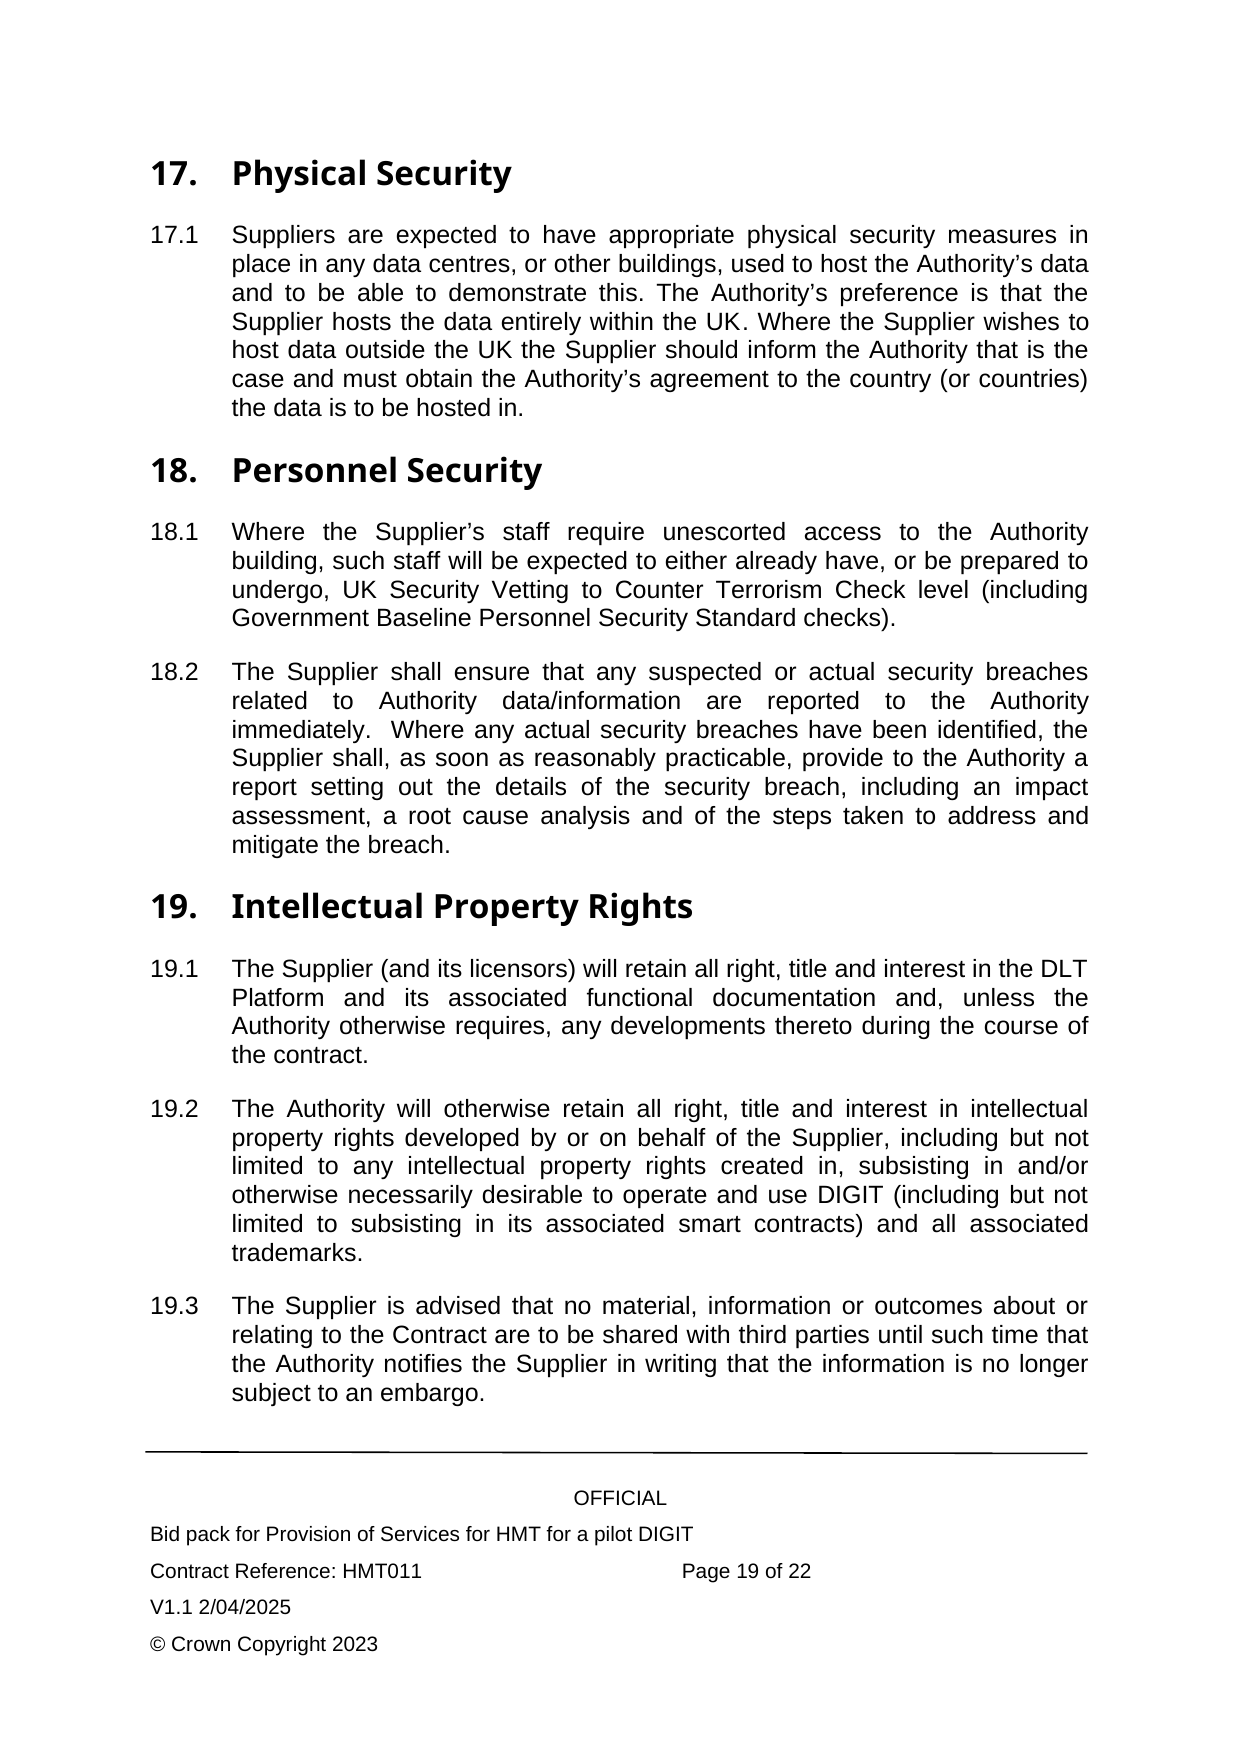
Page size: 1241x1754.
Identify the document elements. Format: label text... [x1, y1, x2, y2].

subtitle The Supplier is advised that no material, information or outcomes about or relating to the Contract are to be shared with third parties until such time that the Authority notifies the Supplier in writing that the information is no longer subject to an embargo. [150, 1291, 1090, 1406]
subtitle The Supplier (and its licensors) will retain all right, title and interest in the DLT Platform and its associated functional documentation and, unless the Authority otherwise requires, any developments thereto during the course of the contract. [150, 954, 1090, 1069]
subtitle The Authority will otherwise retain all right, title and interest in intellectual property rights developed by or on behalf of the Supplier, including but not limited to any intellectual property rights created in, subsisting in and/or otherwise necessarily desirable to operate and use DIGIT (including but not limited to subsisting in its associated smart contracts) and all associated trademarks. [150, 1094, 1090, 1266]
subtitle Intellectual Property Rights [150, 883, 1090, 929]
subtitle Suppliers are expected to have appropriate physical security measures in place in any data centres, or other buildings, used to host the Authority’s data and to be able to demonstrate this. The Authority’s preference is that the Supplier hosts the data entirely within the UK. Where the Supplier wishes to host data outside the UK the Supplier should inform the Authority that is the case and must obtain the Authority’s agreement to the country (or countries) the data is to be hosted in. [150, 220, 1090, 422]
subtitle Personnel Security [150, 447, 1090, 492]
subtitle Where the Supplier’s staff require unescorted access to the Authority building, such staff will be expected to either already have, or be prepared to undergo, UK Security Vetting to Counter Terrorism Check level (including Government Baseline Personnel Security Standard checks). [150, 517, 1090, 632]
subtitle The Supplier shall ensure that any suspected or actual security breaches related to Authority data/information are reported to the Authority immediately. Where any actual security breaches have been identified, the Supplier shall, as soon as reasonably practicable, provide to the Authority a report setting out the details of the security breach, including an impact assessment, a root cause analysis and of the steps taken to address and mitigate the breach. [150, 657, 1090, 858]
subtitle Physical Security [150, 150, 1090, 195]
